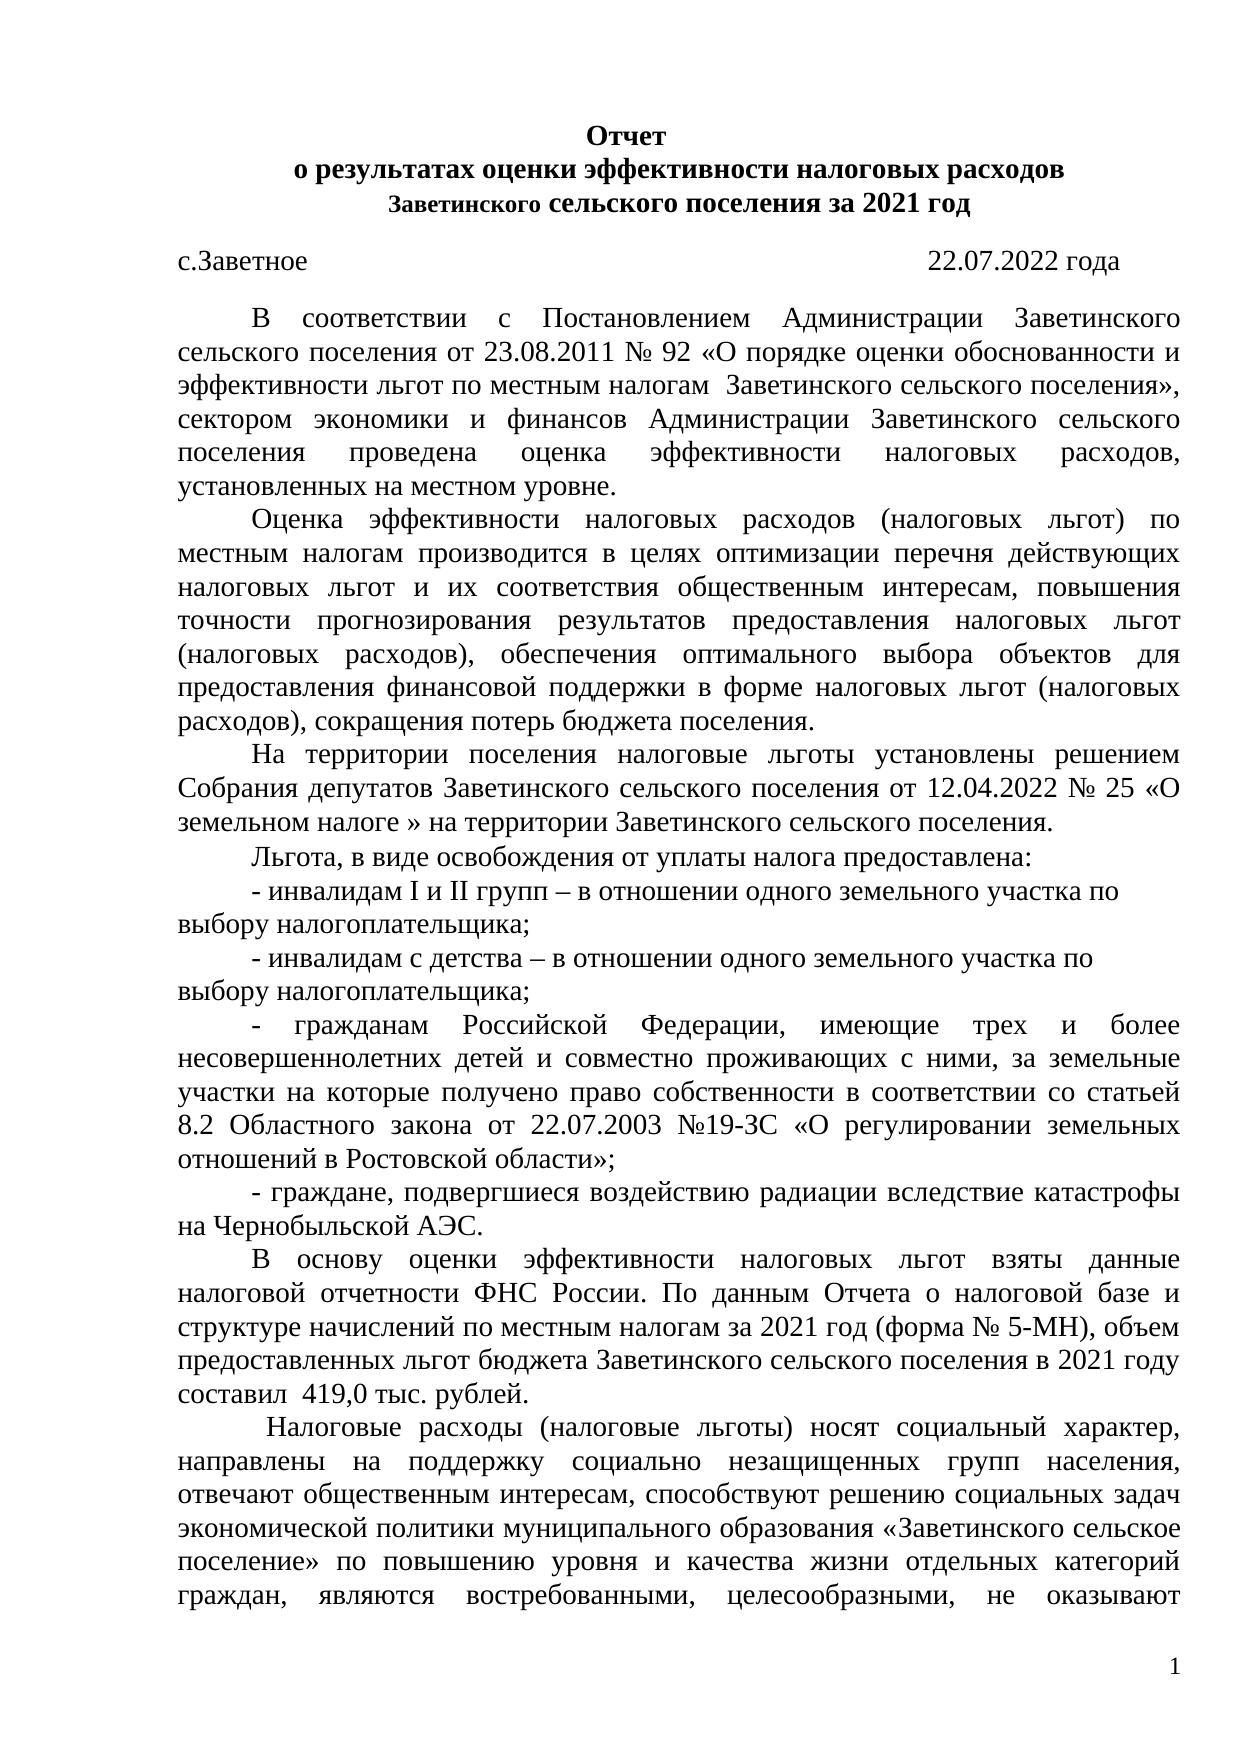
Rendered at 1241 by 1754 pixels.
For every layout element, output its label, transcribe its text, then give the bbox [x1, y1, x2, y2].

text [177, 1409, 1181, 1611]
text На территории поселения налоговые льготы установлены решением Собрания депутатов Заветинского сельского поселения от 12.04.2022 № 25 «О земельном налоге » на территории Заветинского сельского поселения. [177, 736, 1181, 839]
text - инвалидам I и II групп – в отношении одного земельного участка по выбору налогоплательщика; [177, 873, 1181, 940]
text с.Заветное 22.07.2022 года [177, 243, 1181, 276]
text В соответствии с Постановлением Администрации Заветинского сельского поселения от 23.08.2011 № 92 «О порядке оценки обоснованности и эффективности льгот по местным налогам Заветинского сельского поселения», сектором экономики и финансов Администрации Заветинского сельского поселения проведена оценка эффективности налоговых расходов, установленных на местном уровне. [177, 300, 1181, 502]
text - граждане, подвергшиеся воздействию радиации вследствие катастрофы на Чернобыльской АЭС. [177, 1174, 1181, 1242]
text - гражданам Российской Федерации, имеющие трех и более несовершеннолетних детей и совместно проживающих с ними, за земельные участки на которые получено право собственности в соответствии со статьей 8.2 Областного закона от 22.07.2003 №19-ЗС «О регулировании земельных отношений в Ростовской области»; [177, 1007, 1181, 1174]
text В основу оценки эффективности налоговых льгот взяты данные налоговой отчетности ФНС России. По данным Отчета о налоговой базе и структуре начислений по местным налогам за 2021 год (форма № 5-МН), объем предоставленных льгот бюджета Заветинского сельского поселения в 2021 году составил 419,0 тыс. рублей. [177, 1242, 1181, 1409]
text Оценка эффективности налоговых расходов (налоговых льгот) по местным налогам производится в целях оптимизации перечня действующих налоговых льгот и их соответствия общественным интересам, повышения точности прогнозирования результатов предоставления налоговых льгот (налоговых расходов), обеспечения оптимального выбора объектов для предоставления финансовой поддержки в форме налоговых льгот (налоговых расходов), сокращения потерь бюджета поселения. [177, 502, 1181, 736]
text Заветинского сельского поселения за 2021 год [177, 185, 1181, 219]
text о результатах оценки эффективности налоговых расходов [177, 152, 1181, 185]
text Льгота, в виде освобождения от уплаты налога предоставлена: [177, 839, 1181, 873]
text Отчет [177, 118, 1181, 152]
text - инвалидам с детства – в отношении одного земельного участка по выбору налогоплательщика; [177, 940, 1181, 1007]
